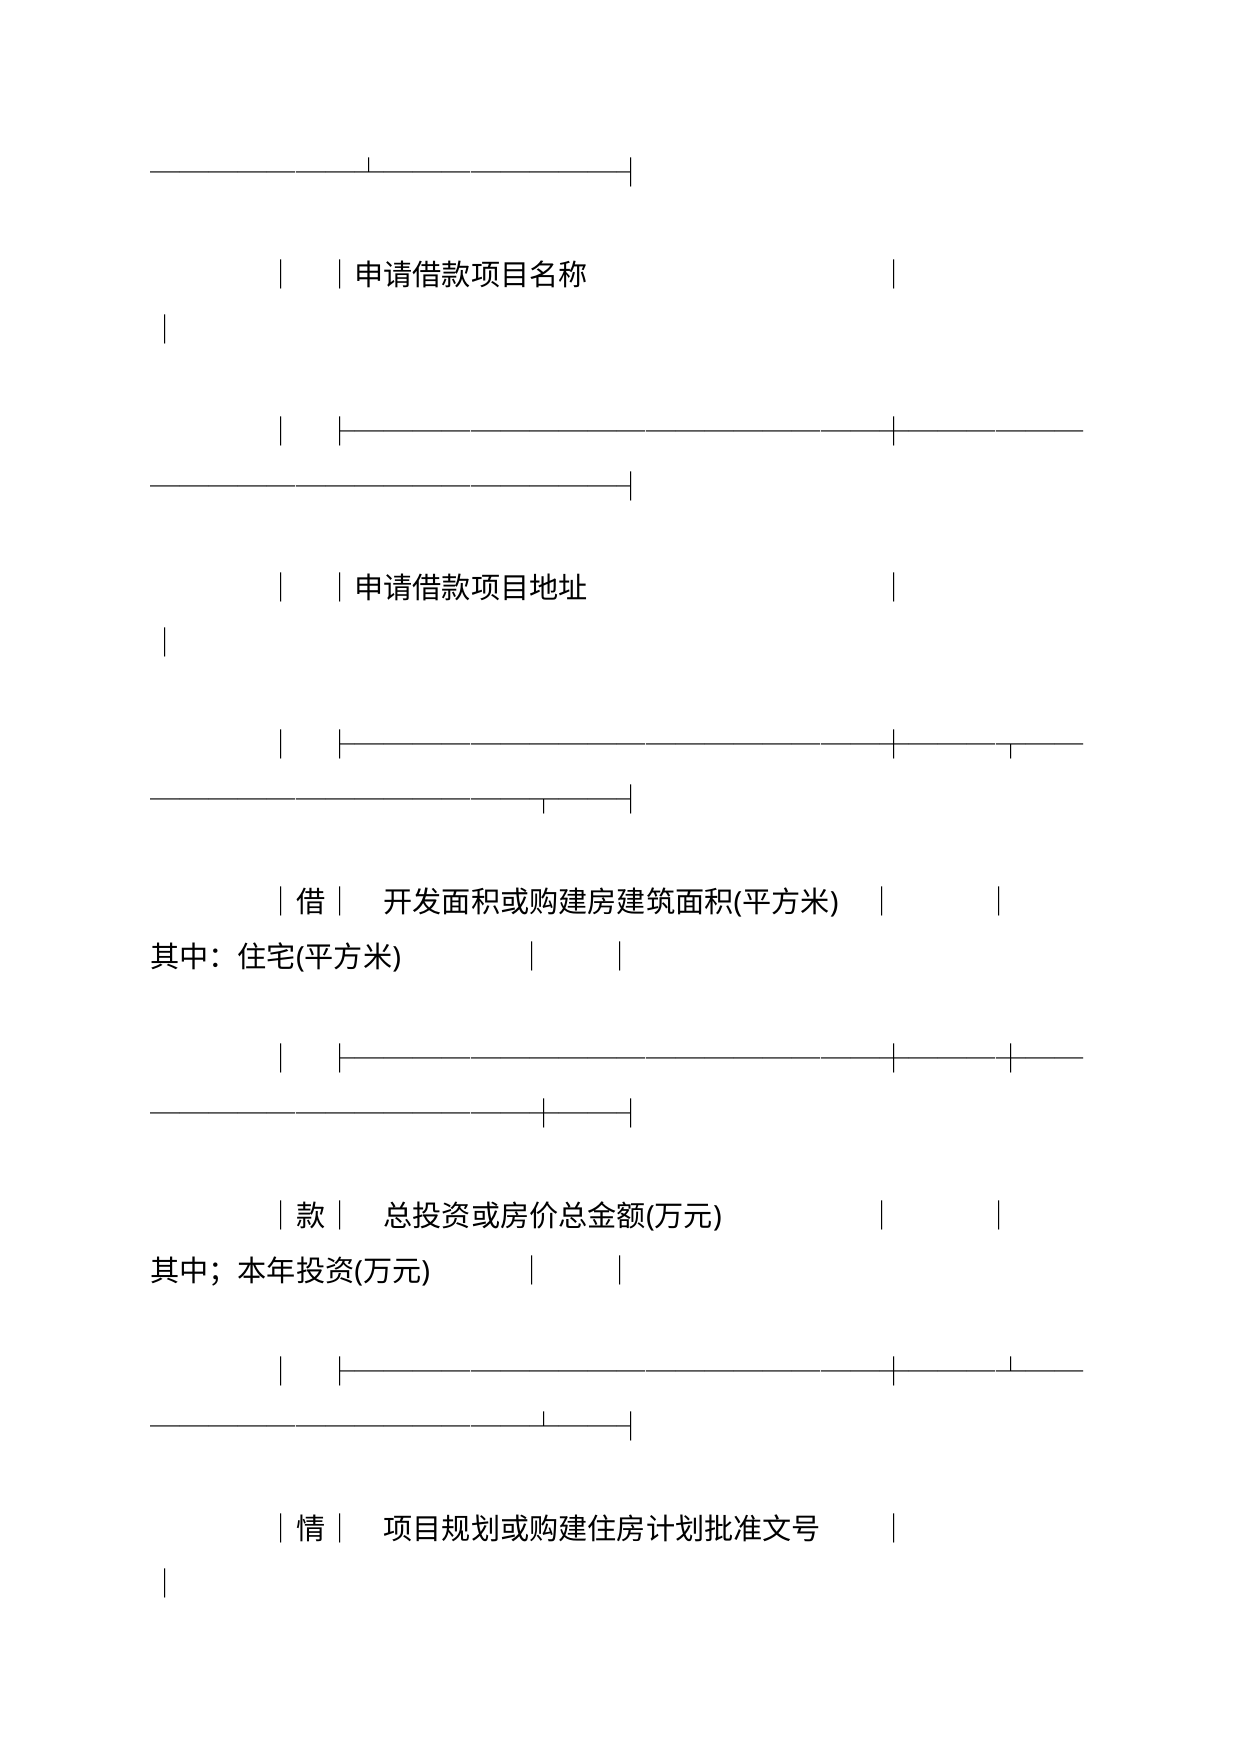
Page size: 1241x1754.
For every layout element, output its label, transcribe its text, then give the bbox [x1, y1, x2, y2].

text │ ├──────────────────┼───┼───────────────┼──┤ [150, 1035, 1090, 1133]
text │情│ 项目规划或购建住房计划批准文号 │ │ [150, 1506, 1090, 1603]
text │款│ 总投资或房价总金额(万元) │ │ 其中；本年投资(万元) │ │ [150, 1192, 1090, 1289]
text │ │申请借款项目名称 │ │ [150, 252, 1090, 349]
text │ ├──────────────────┼───┴───────────────┴──┤ [150, 1349, 1090, 1446]
text │ │申请借款项目地址 │ │ [150, 565, 1090, 662]
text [150, 150, 1090, 192]
text │借│ 开发面积或购建房建筑面积(平方米) │ │ 其中：住宅(平方米) │ │ [150, 878, 1090, 976]
text │ ├──────────────────┼──────────────────────┤ [150, 408, 1090, 506]
text │ ├──────────────────┼───┬───────────────┬──┤ [150, 722, 1090, 819]
